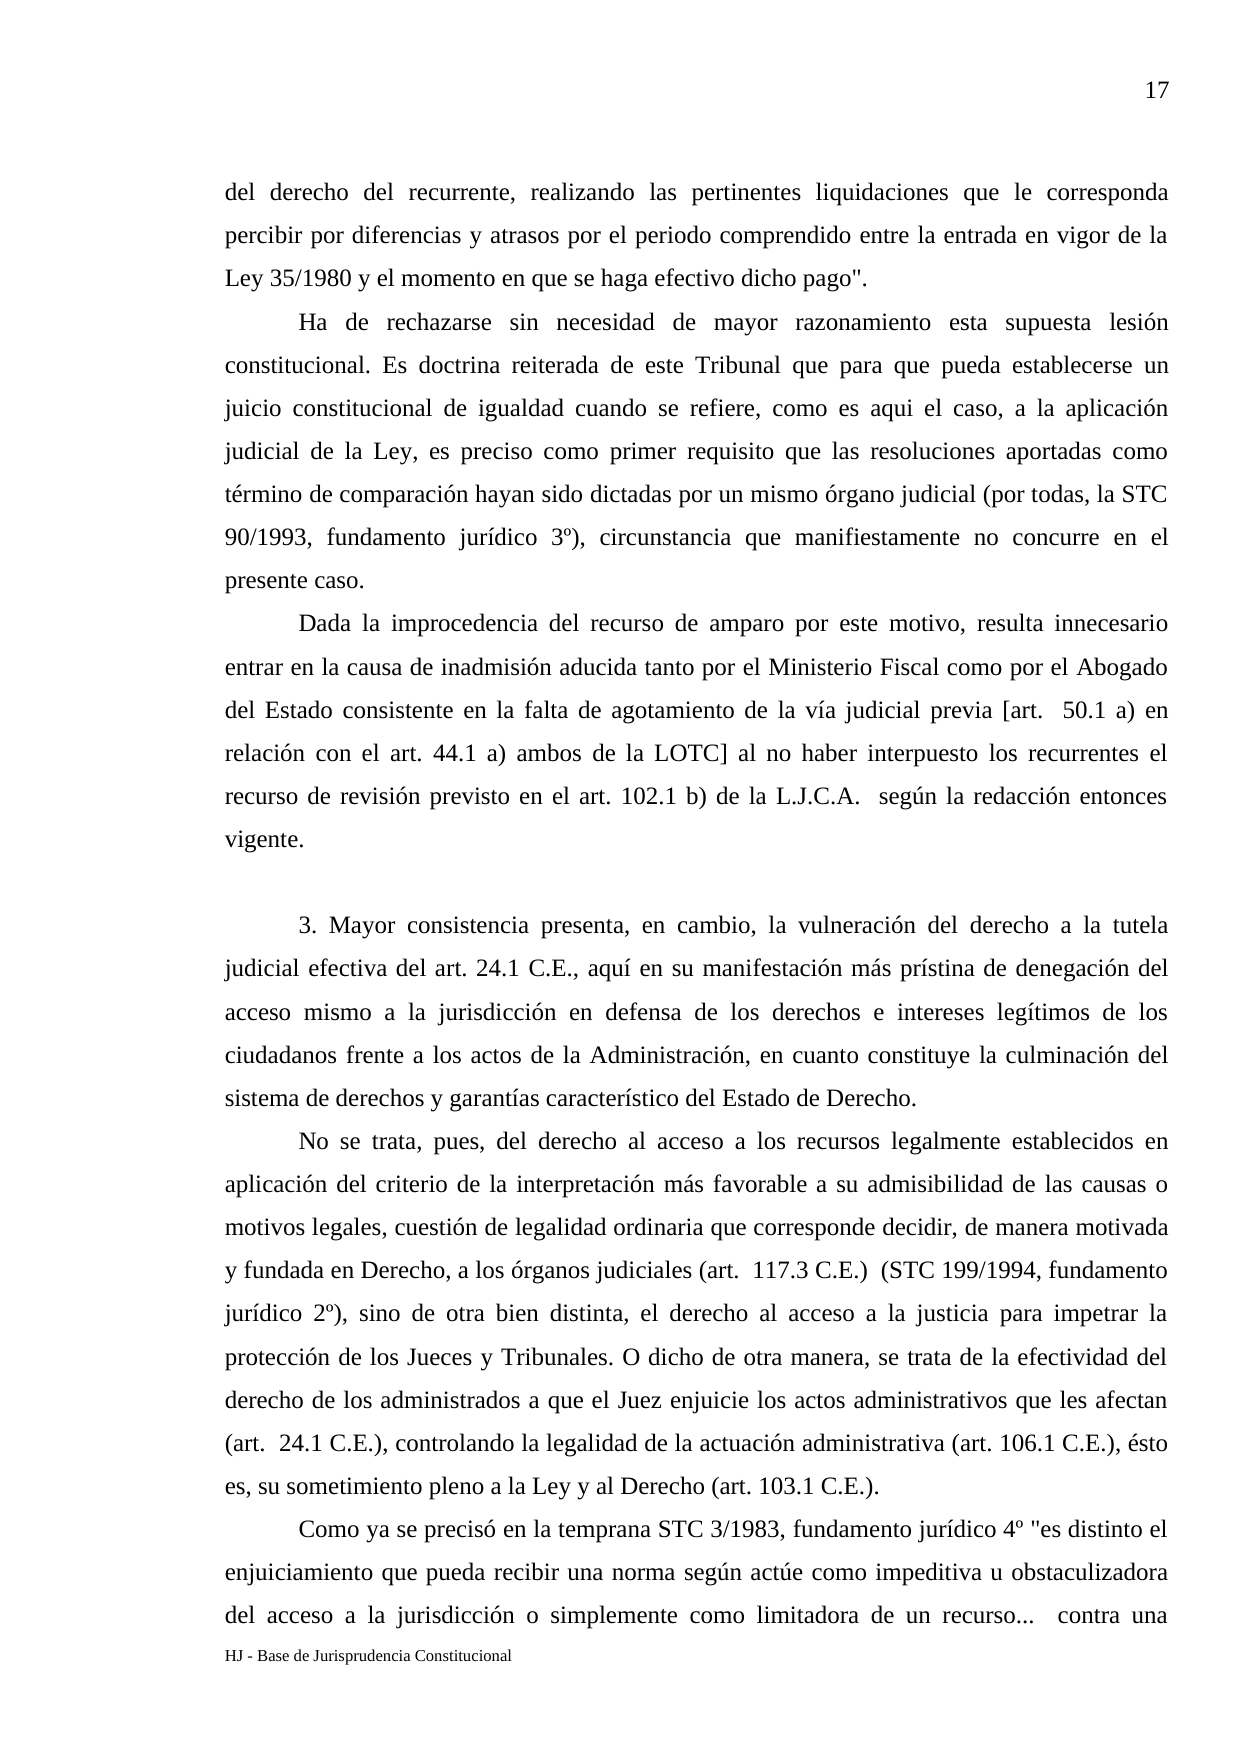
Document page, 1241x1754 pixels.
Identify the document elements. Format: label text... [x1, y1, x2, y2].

text No se trata, pues, del derecho al acceso a los recursos legalmente establecidos en aplicación del criterio de la interpretación más favorable a su admisibilidad de las causas o motivos legales, cuestión de legalidad ordinaria que corresponde decidir, de manera motivada y fundada en Derecho, a los órganos judiciales (art. 117.3 C.E.) (STC 199/1994, fundamento jurídico 2º), sino de otra bien distinta, el derecho al acceso a la justicia para impetrar la protección de los Jueces y Tribunales. O dicho de otra manera, se trata de la efectividad del derecho de los administrados a que el Juez enjuicie los actos administrativos que les afectan (art. 24.1 C.E.), controlando la legalidad de la actuación administrativa (art. 106.1 C.E.), ésto es, su sometimiento pleno a la Ley y al Derecho (art. 103.1 C.E.). [224, 1126, 1169, 1500]
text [224, 1514, 1169, 1629]
text Dada la improcedencia del recurso de amparo por este motivo, resulta innecesario entrar en la causa de inadmisión aducida tanto por el Ministerio Fiscal como por el Abogado del Estado consistente en la falta de agotamiento de la vía judicial previa [art. 50.1 a) en relación con el art. 44.1 a) ambos de la LOTC] al no haber interpuesto los recurrentes el recurso de revisión previsto en el art. 102.1 b) de la L.J.C.A. según la redacción entonces vigente. [224, 608, 1169, 853]
text Ha de rechazarse sin necesidad de mayor razonamiento esta supuesta lesión constitucional. Es doctrina reiterada de este Tribunal que para que pueda establecerse un juicio constitucional de igualdad cuando se refiere, como es aqui el caso, a la aplicación judicial de la Ley, es preciso como primer requisito que las resoluciones aportadas como término de comparación hayan sido dictadas por un mismo órgano judicial (por todas, la STC 90/1993, fundamento jurídico 3º), circunstancia que manifiestamente no concurre en el presente caso. [224, 307, 1169, 594]
text 3. Mayor consistencia presenta, en cambio, la vulneración del derecho a la tutela judicial efectiva del art. 24.1 C.E., aquí en su manifestación más prístina de denegación del acceso mismo a la jurisdicción en defensa de los derechos e intereses legítimos de los ciudadanos frente a los actos de la Administración, en cuanto constituye la culminación del sistema de derechos y garantías característico del Estado de Derecho. [224, 910, 1169, 1112]
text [224, 177, 1169, 292]
